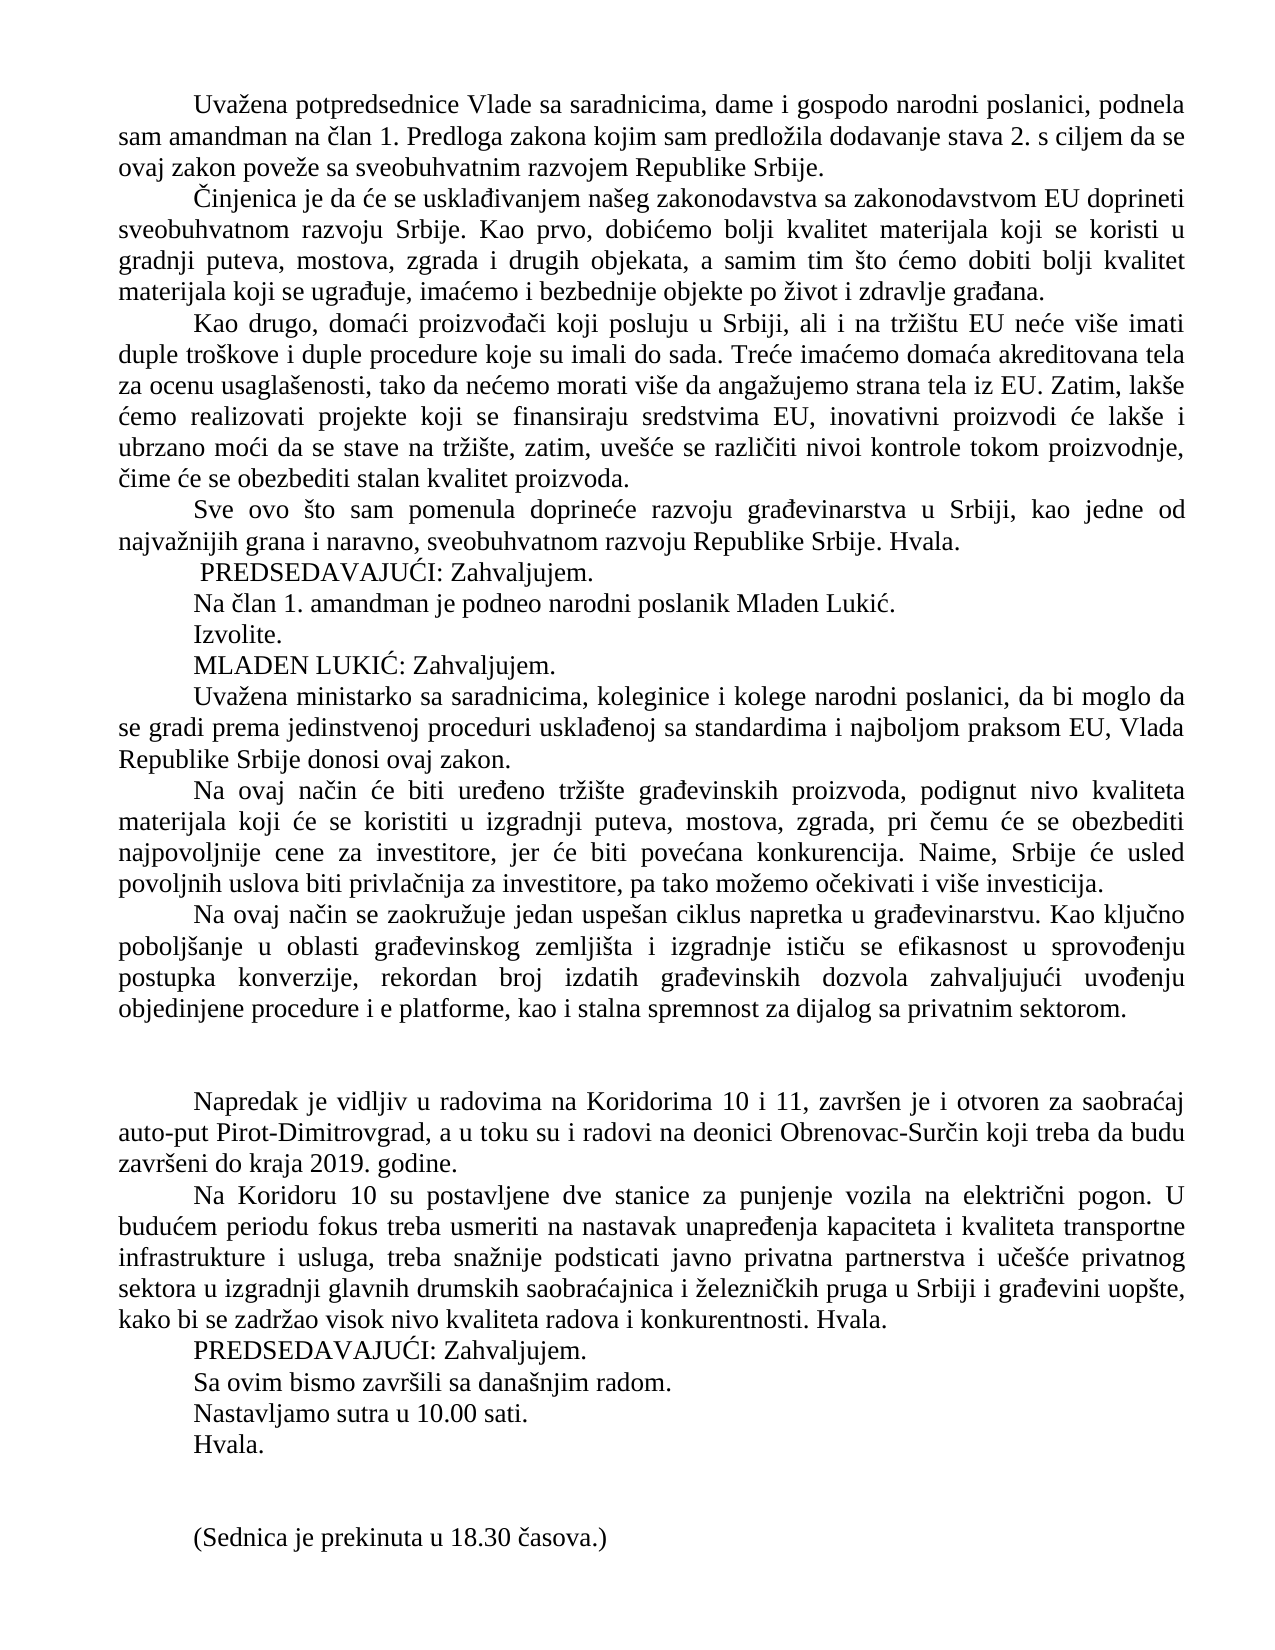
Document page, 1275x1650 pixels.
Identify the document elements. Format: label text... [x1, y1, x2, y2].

text MLADEN LUKIĆ: Zahvaljujem. [118, 649, 1186, 680]
text Na ovaj način se zaokružuje jedan uspešan ciklus napretka u građevinarstvu. Kao ključno poboljšanje u oblasti građevinskog zemljišta i izgradnje ističu se efikasnost u sprovođenju postupka konverzije, rekordan broj izdatih građevinskih dozvola zahvaljujući uvođenju objedinjene procedure i e platforme, kao i stalna spremnost za dijalog sa privatnim sektorom. [118, 898, 1186, 1023]
text PREDSEDAVAJUĆI: Zahvaljujem. [118, 556, 1186, 587]
text Sa ovim bismo završili sa današnjim radom. [118, 1366, 1186, 1397]
text Uvažena ministarko sa saradnicima, koleginice i kolege narodni poslanici, da bi moglo da se gradi prema jedinstvenoj proceduri usklađenoj sa standardima i najboljom praksom EU, Vlada Republike Srbije donosi ovaj zakon. [118, 680, 1186, 774]
text Izvolite. [118, 618, 1186, 649]
text Na član 1. amandman je podneo narodni poslanik Mladen Lukić. [118, 587, 1186, 618]
text Činjenica je da će se usklađivanjem našeg zakonodavstva sa zakonodavstvom EU doprineti sveobuhvatnom razvoju Srbije. Kao prvo, dobićemo bolji kvalitet materijala koji se koristi u gradnji puteva, mostova, zgrada i drugih objekata, a samim tim što ćemo dobiti bolji kvalitet materijala koji se ugrađuje, imaćemo i bezbednije objekte po život i zdravlje građana. [118, 182, 1186, 307]
text Nastavljamo sutra u 10.00 sati. [118, 1397, 1186, 1428]
text Kao drugo, domaći proizvođači koji posluju u Srbiji, ali i na tržištu EU neće više imati duple troškove i duple procedure koje su imali do sada. Treće imaćemo domaća akreditovana tela za ocenu usaglašenosti, tako da nećemo morati više da angažujemo strana tela iz EU. Zatim, lakše ćemo realizovati projekte koji se finansiraju sredstvima EU, inovativni proizvodi će lakše i ubrzano moći da se stave na tržište, zatim, uvešće se različiti nivoi kontrole tokom proizvodnje, čime će se obezbediti stalan kvalitet proizvoda. [118, 307, 1186, 493]
text Na Koridoru 10 su postavljene dve stanice za punjenje vozila na električni pogon. U budućem periodu fokus treba usmeriti na nastavak unapređenja kapaciteta i kvaliteta transportne infrastrukture i usluga, treba snažnije podsticati javno privatna partnerstva i učešće privatnog sektora u izgradnji glavnih drumskih saobraćajnica i železničkih pruga u Srbiji i građevini uopšte, kako bi se zadržao visok nivo kvaliteta radova i konkurentnosti. Hvala. [118, 1179, 1186, 1334]
text Hvala. [118, 1428, 1186, 1459]
text Sve ovo što sam pomenula doprineće razvoju građevinarstva u Srbiji, kao jedne od najvažnijih grana i naravno, sveobuhvatnom razvoju Republike Srbije. Hvala. [118, 493, 1186, 556]
text Na ovaj način će biti uređeno tržište građevinskih proizvoda, podignut nivo kvaliteta materijala koji će se koristiti u izgradnji puteva, mostova, zgrada, pri čemu će se obezbediti najpovoljnije cene za investitore, jer će biti povećana konkurencija. Naime, Srbije će usled povoljnih uslova biti privlačnija za investitore, pa tako možemo očekivati i više investicija. [118, 774, 1186, 898]
text PREDSEDAVAJUĆI: Zahvaljujem. [118, 1334, 1186, 1366]
text Uvažena potpredsednice Vlade sa saradnicima, dame i gospodo narodni poslanici, podnela sam amandman na član 1. Predloga zakona kojim sam predložila dodavanje stava 2. s ciljem da se ovaj zakon poveže sa sveobuhvatnim razvojem Republike Srbije. [118, 89, 1186, 182]
text Napredak je vidljiv u radovima na Koridorima 10 i 11, završen je i otvoren za saobraćaj auto-put Pirot-Dimitrovgrad, a u toku su i radovi na deonici Obrenovac-Surčin koji treba da budu završeni do kraja 2019. godine. [118, 1085, 1186, 1179]
text (Sednica je prekinuta u 18.30 časova.) [118, 1521, 1186, 1552]
